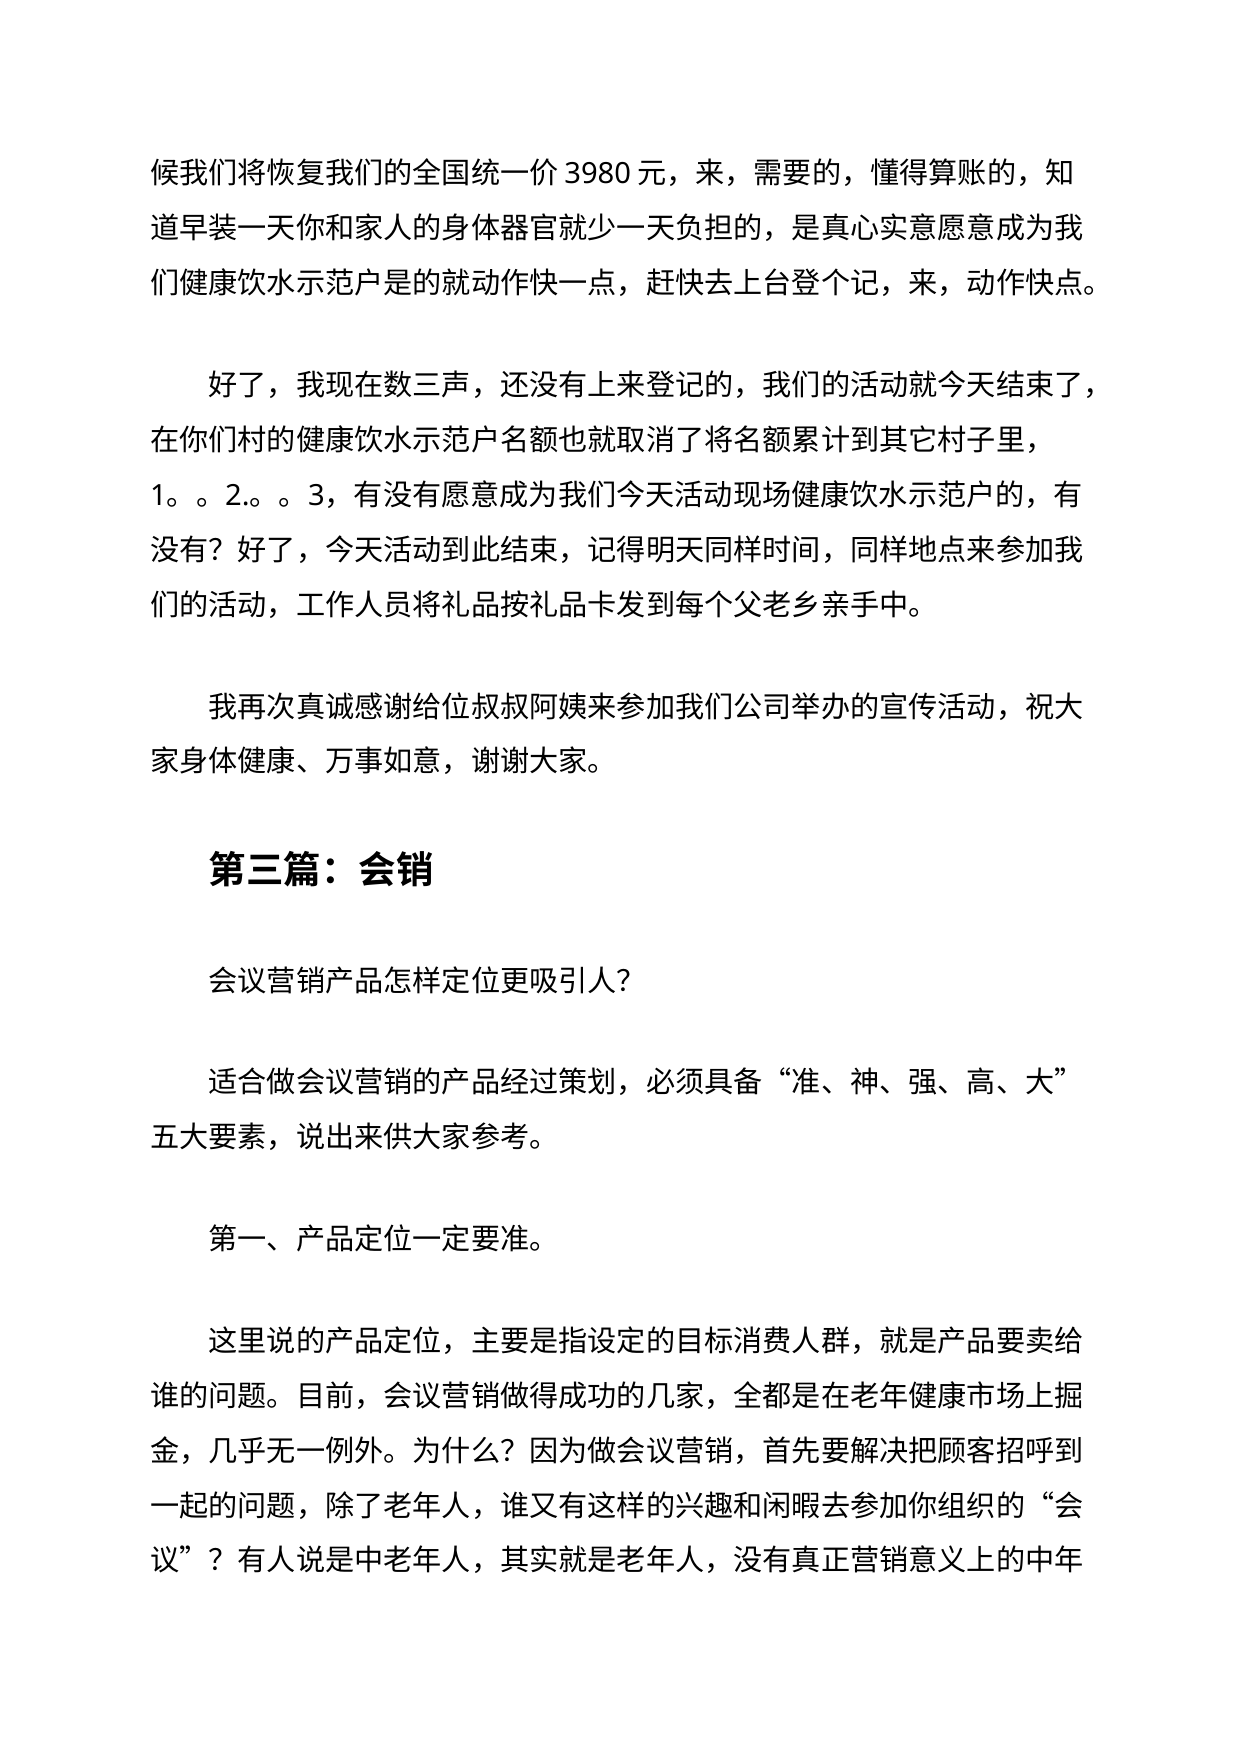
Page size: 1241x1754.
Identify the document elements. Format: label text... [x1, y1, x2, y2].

text 第一、产品定位一定要准。 [150, 1216, 1090, 1258]
text 第三篇：会销 [150, 840, 1090, 894]
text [150, 1317, 1090, 1579]
text 我再次真诚感谢给位叔叔阿姨来参加我们公司举办的宣传活动，祝大家身体健康、万事如意，谢谢大家。 [150, 683, 1090, 780]
text 适合做会议营销的产品经过策划，必须具备“准、神、强、高、大”五大要素，说出来供大家参考。 [150, 1059, 1090, 1156]
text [150, 150, 1090, 302]
text 好了，我现在数三声，还没有上来登记的，我们的活动就今天结束了，在你们村的健康饮水示范户名额也就取消了将名额累计到其它村子里，1。。2.。。3，有没有愿意成为我们今天活动现场健康饮水示范户的，有没有？好了，今天活动到此结束，记得明天同样时间，同样地点来参加我们的活动，工作人员将礼品按礼品卡发到每个父老乡亲手中。 [150, 362, 1090, 624]
text 会议营销产品怎样定位更吸引人？ [150, 957, 1090, 999]
